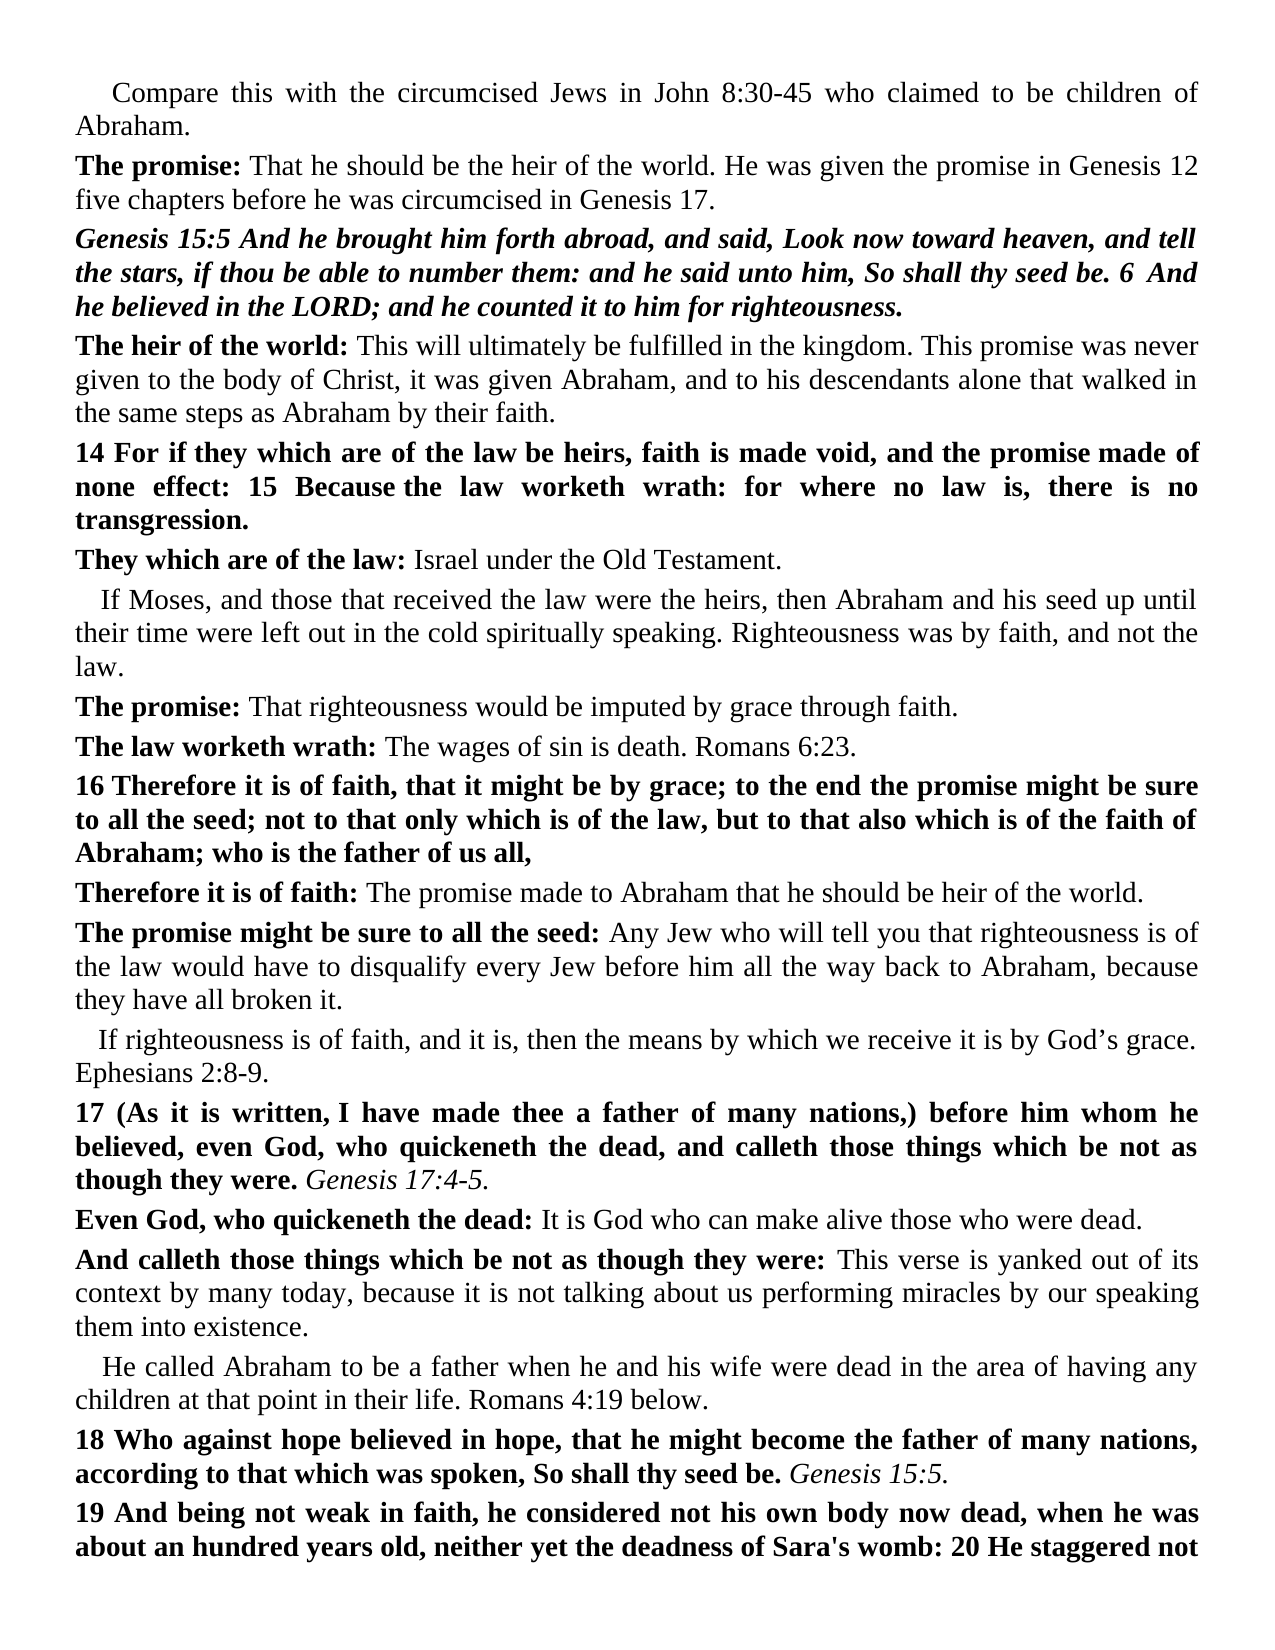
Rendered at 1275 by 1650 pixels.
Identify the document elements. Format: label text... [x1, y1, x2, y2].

text 17 (As it is written, I have made thee a father of many nations,) before him whom he believed, even God, who quickeneth the dead, and calleth those things which be not as though they were. Genesis 17:4-5. [75, 1095, 1200, 1196]
text The promise: That righteousness would be imputed by grace through faith. [75, 689, 1200, 722]
text He called Abraham to be a father when he and his wife were dead in the area of having any children at that point in their life. Romans 4:19 below. [75, 1349, 1200, 1416]
text And calleth those things which be not as though they were: This verse is yanked out of its context by many today, because it is not talking about us performing miracles by our speaking them into existence. [75, 1242, 1200, 1343]
text Genesis 15:5 And he brought him forth abroad, and said, Look now toward heaven, and tell the stars, if thou be able to number them: and he said unto him, So shall thy seed be. 6 And he believed in the LORD; and he counted it to him for righteousness. [75, 222, 1200, 322]
text If Moses, and those that received the law were the heirs, then Abraham and his seed up until their time were left out in the cold spiritually speaking. Righteousness was by faith, and not the law. [75, 582, 1200, 683]
text Compare this with the circumcised Jews in John 8:30-45 who claimed to be children of Abraham. [75, 75, 1200, 142]
text Therefore it is of faith: The promise made to Abraham that he should be heir of the world. [75, 875, 1200, 909]
text They which are of the law: Israel under the Old Testament. [75, 542, 1200, 576]
text If righteousness is of faith, and it is, then the means by which we receive it is by God’s grace. Ephesians 2:8-9. [75, 1022, 1200, 1089]
text 16 Therefore it is of faith, that it might be by grace; to the end the promise might be sure to all the seed; not to that only which is of the law, but to that also which is of the faith of Abraham; who is the father of us all, [75, 768, 1200, 869]
text 18 Who against hope believed in hope, that he might become the father of many nations, according to that which was spoken, So shall thy seed be. Genesis 15:5. [75, 1422, 1200, 1489]
text Even God, who quickeneth the dead: It is God who can make alive those who were dead. [75, 1202, 1200, 1236]
text The heir of the world: This will ultimately be fulfilled in the kingdom. This promise was never given to the body of Christ, it was given Abraham, and to his descendants alone that walked in the same steps as Abraham by their faith. [75, 328, 1200, 429]
text The law worketh wrath: The wages of sin is death. Romans 6:23. [75, 729, 1200, 762]
text 14 For if they which are of the law be heirs, faith is made void, and the promise made of none effect: 15 Because the law worketh wrath: for where no law is, there is no transgression. [75, 435, 1200, 536]
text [75, 1496, 1200, 1563]
text The promise might be sure to all the seed: Any Jew who will tell you that righteousness is of the law would have to disqualify every Jew before him all the way back to Abraham, because they have all broken it. [75, 915, 1200, 1016]
text The promise: That he should be the heir of the world. He was given the promise in Genesis 12 five chapters before he was circumcised in Genesis 17. [75, 148, 1200, 215]
